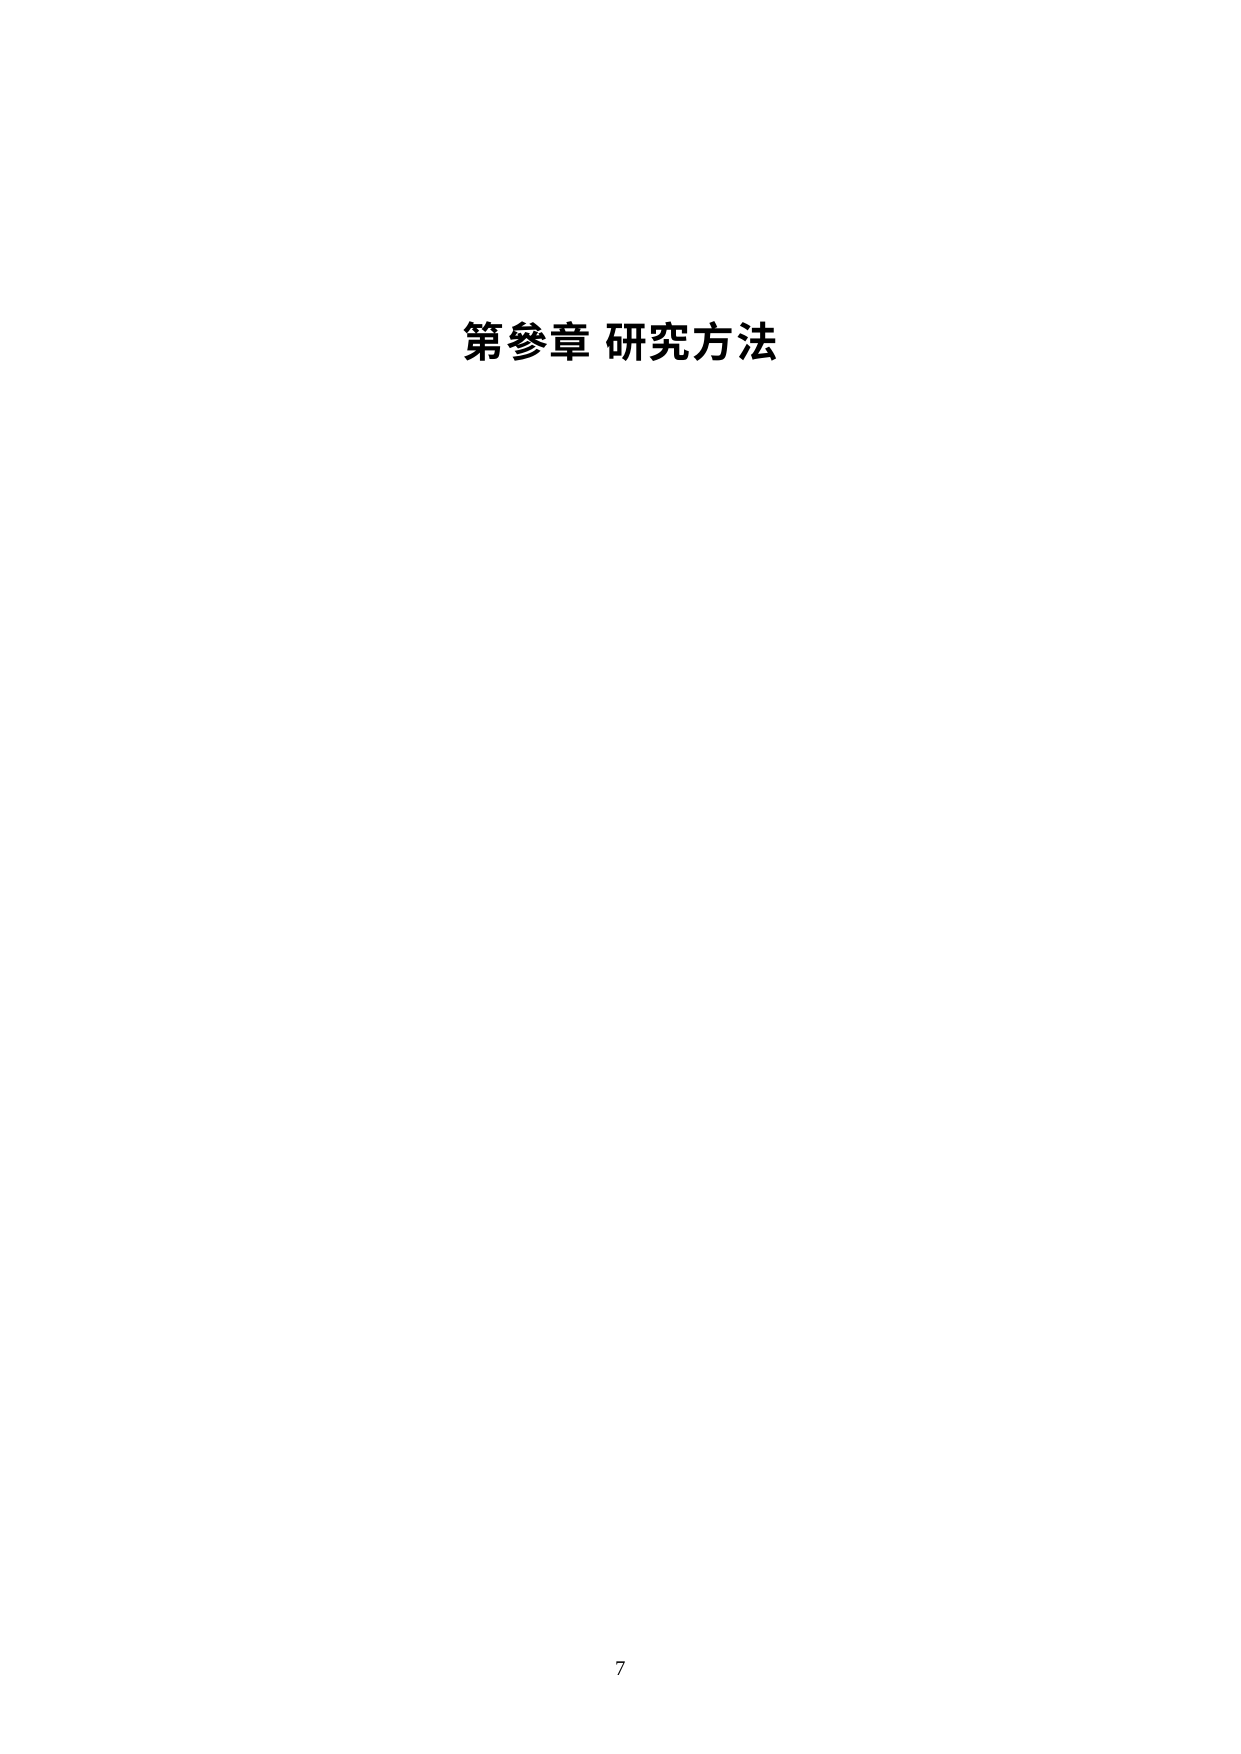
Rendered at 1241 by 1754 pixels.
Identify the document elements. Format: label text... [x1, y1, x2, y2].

text 第參章 研究方法 [177, 317, 1063, 367]
